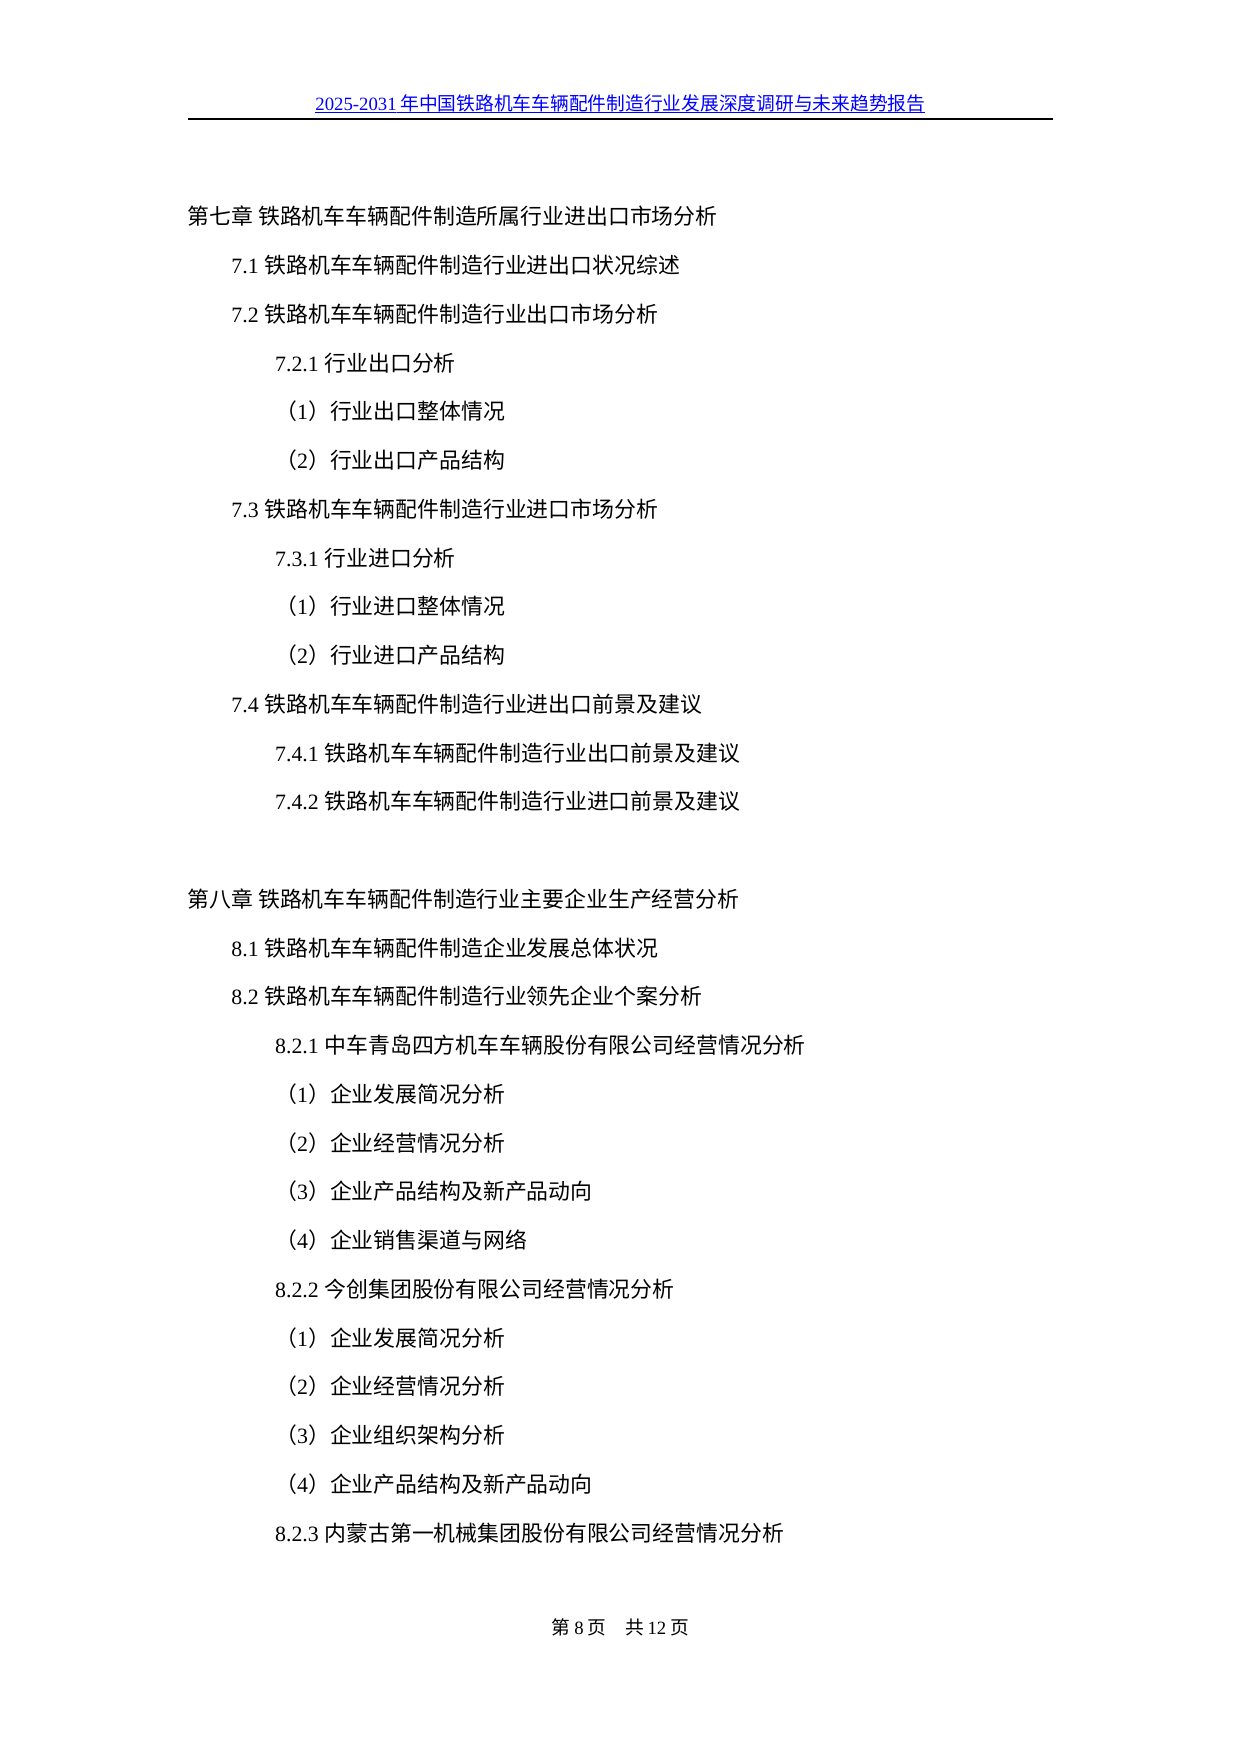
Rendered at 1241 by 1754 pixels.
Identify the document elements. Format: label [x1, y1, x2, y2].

text [187, 150, 1053, 1548]
